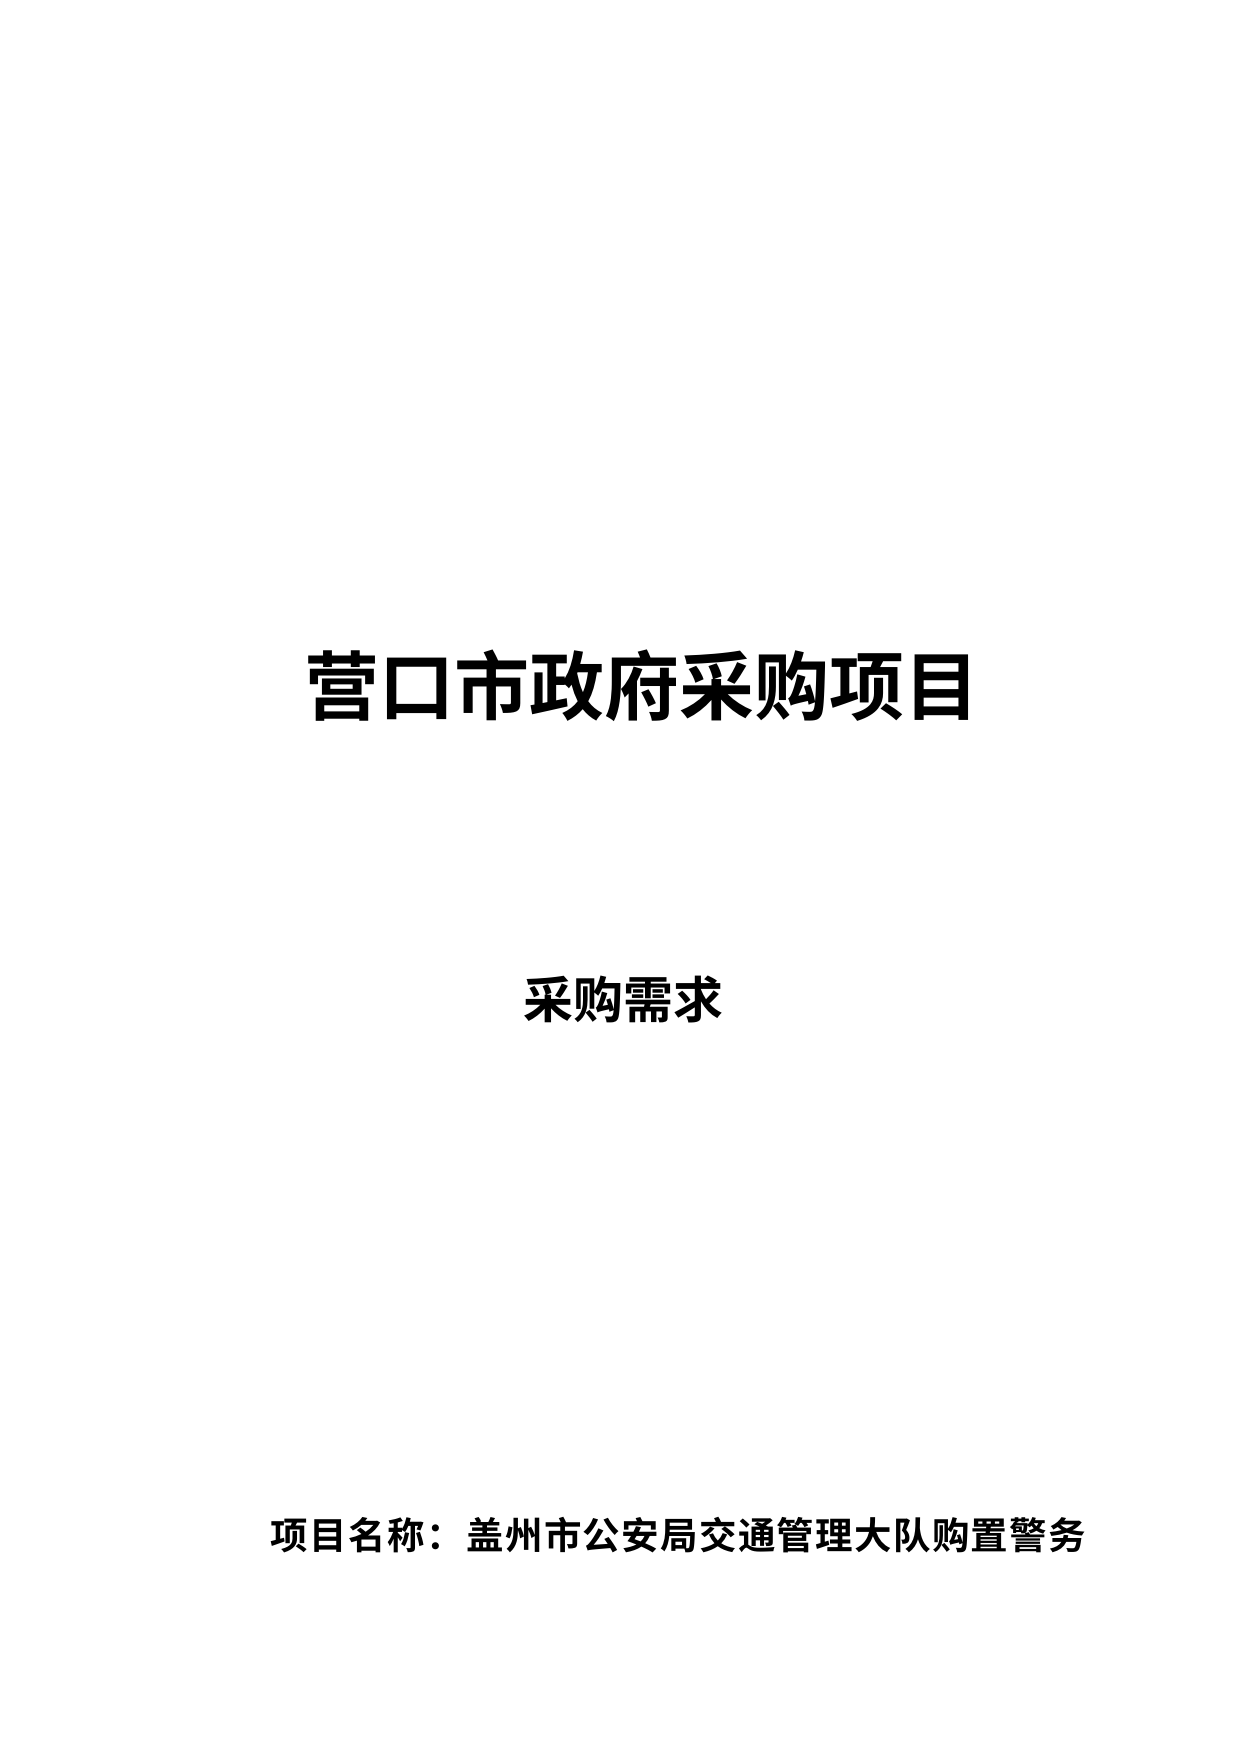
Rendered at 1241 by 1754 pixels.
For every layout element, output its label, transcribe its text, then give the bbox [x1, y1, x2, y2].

text 项目名称： [159, 1501, 1087, 1566]
text 营口市政府采购项目 [159, 617, 1087, 747]
text 采购需求 [159, 948, 1087, 1046]
